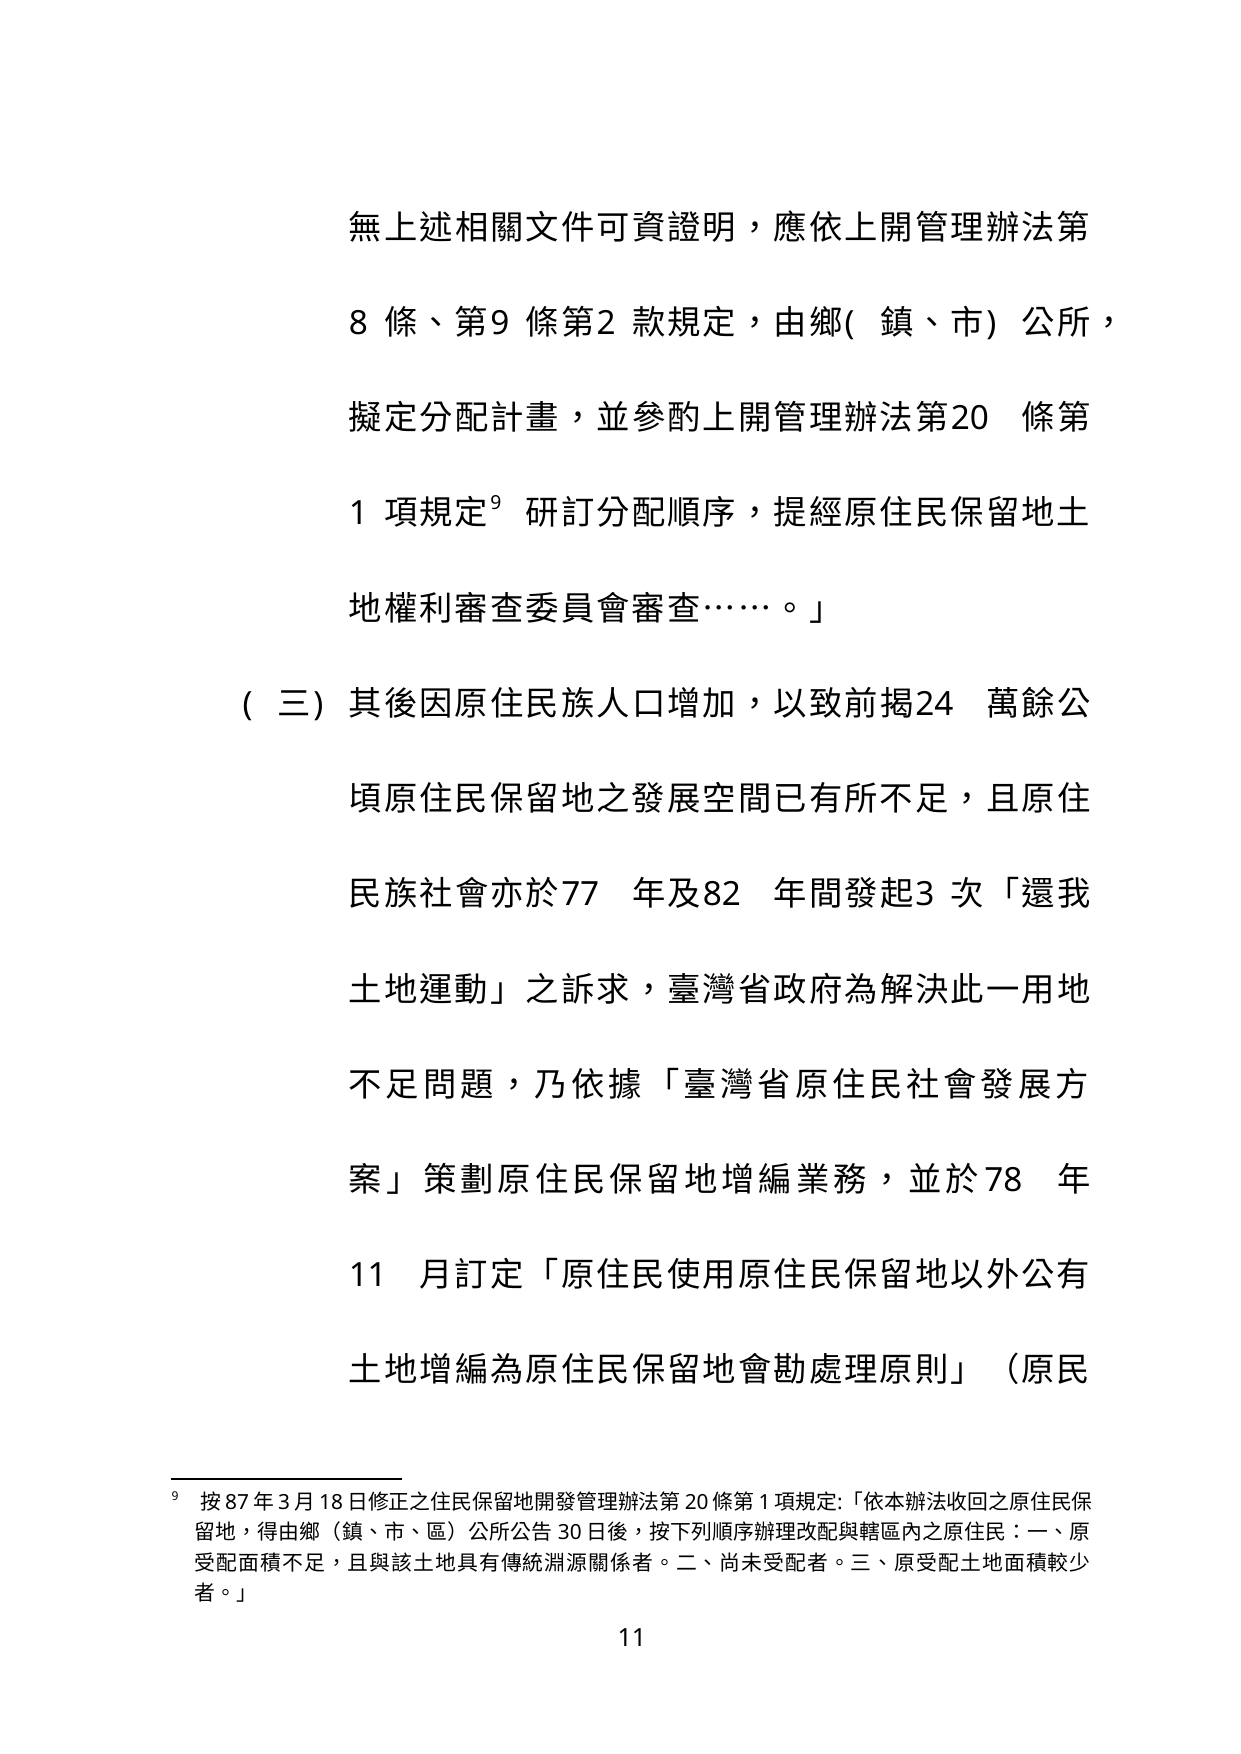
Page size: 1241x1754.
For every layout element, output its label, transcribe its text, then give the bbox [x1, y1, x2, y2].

subtitle 嗣為保障原住民權益，山坡地保育利用條例於75年1月10日全文修正並增訂第37條規定：「山坡地範圍內山地保留地，輔導『山胞』開發並取得耕作權、地上權或承租權。其耕作權、地上權繼續經營滿5年者，無償取得土地所有權，除政府指定之特定用途外，如有移轉，以『山胞』為限；其開發管理辦法，由行政院定之。」行政院並依上開規定於79年3月26日發布「『山胞』保留地開發管理辦法」（84年3月22日法規名稱修正為「原住民保留地開發管理辦法」），於該辦法中訂有輔導原住民設定原住民保留地之耕作權、地上權及取得承租權、所有權等相關規定，迄至96年4月25日修正後原住民保留地開發管理辦法之第8條及第9條(現均已刪除)仍明定：「原住民保留地合於下列情形之一者，原住民得會同中央主管機關向當地登記機關申請設定耕作權登記：一、本辦法施行前由原住民開墾完竣並自行耕作之土地。二、由政府配與該原住民依區域計畫法編定為農牧用地、養殖用地或依都市計畫法劃定為農業區、保護區並供農作、養殖或畜牧使用之土地。」、「原住民保留地合於下列情形之一者，原住民得會同中央主管機關向當地登記機關申請設定地上權登記：一、本辦法施行前已由該原住民租用造林，並已完成造林之土地。二、該原住民具有造林能力，由政府配與依區域計畫法編定為林業用地或依都市計畫法劃定為保護區並供造林使用之土地。」另據原民會96年12月11日原民地字第0960051797號函釋略以：「原住民保留地開發管理辦法施行前(79年3月27日以前)已由原住民開墾完竣之認定，應依土地所轄鄉公所留存之山地保留地使用清冊、土地歸戶表證明或相關可資證明土地清冊所登載之資料予以認定，如無上述相關文件可資證明，應依上開管理辦法第8條、第9條第2款規定，由鄉(鎮、市)公所，擬定分配計畫，並參酌上開管理辦法第20條第1項規定研訂分配順序，提經原住民保留地土地權利審查委員會審查……。」 [242, 177, 1092, 653]
